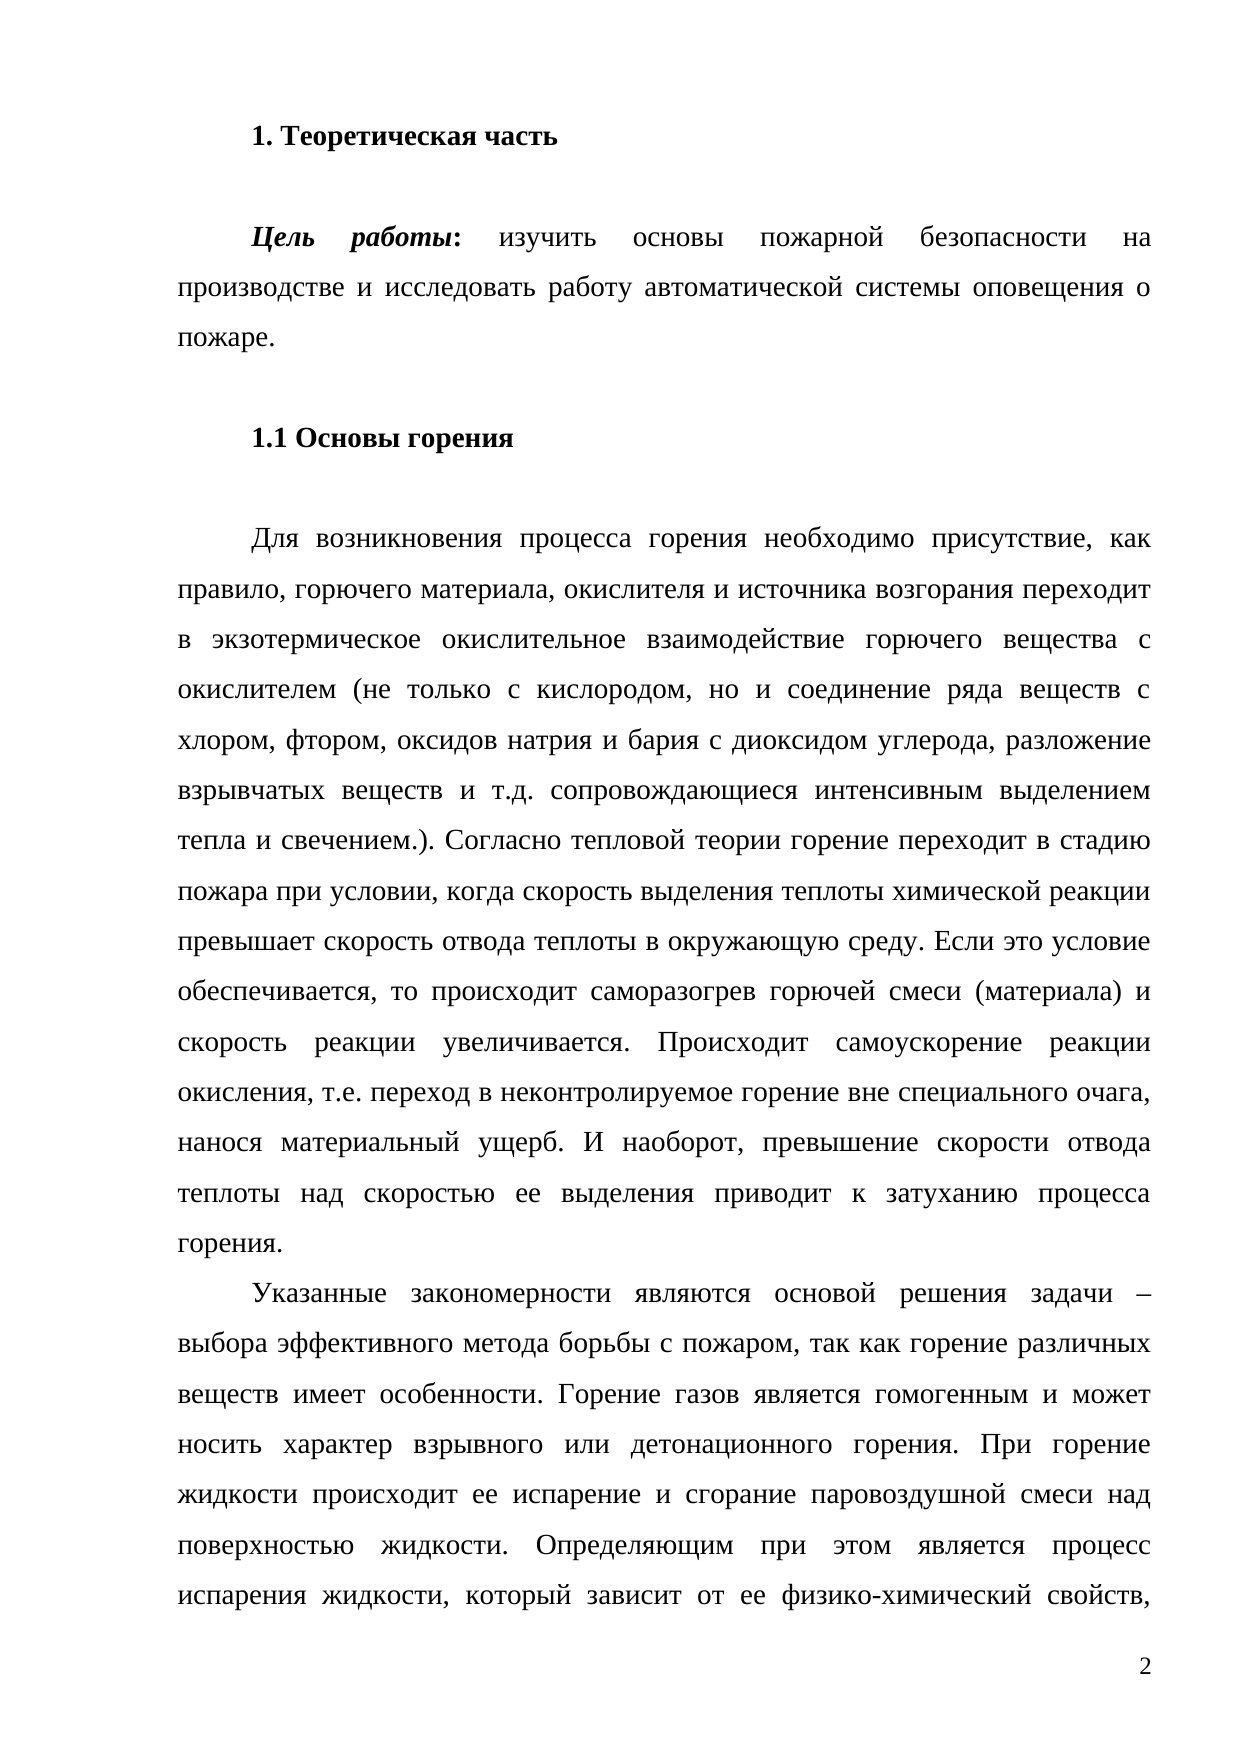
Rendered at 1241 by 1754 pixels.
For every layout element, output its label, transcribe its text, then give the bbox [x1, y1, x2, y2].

text Для возникновения процесса горения необходимо присутствие, как правило, горючего материала, окислителя и источника возгорания переходит в экзотермическое окислительное взаимодействие горючего вещества с окислителем (не только с кислородом, но и соединение ряда веществ с хлором, фтором, оксидов натрия и бария с диоксидом углерода, разложение взрывчатых веществ и т.д. сопровождающиеся интенсивным выделением тепла и свечением.). Согласно тепловой теории горение переходит в стадию пожара при условии, когда скорость выделения теплоты химической реакции превышает скорость отвода теплоты в окружающую среду. Если это условие обеспечивается, то происходит саморазогрев горючей смеси (материала) и скорость реакции увеличивается. Происходит самоускорение реакции окисления, т.е. переход в неконтролируемое горение вне специального очага, нанося материальный ущерб. И наоборот, превышение скорости отвода теплоты над скоростью ее выделения приводит к затуханию процесса горения. [177, 521, 1152, 1258]
text 1.1 Основы горения [177, 420, 1152, 453]
text Цель работы: изучить основы пожарной безопасности на производстве и исследовать работу автоматической системы оповещения о пожаре. [177, 219, 1152, 353]
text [177, 1275, 1152, 1611]
text 1. Теоретическая часть [177, 118, 1152, 152]
